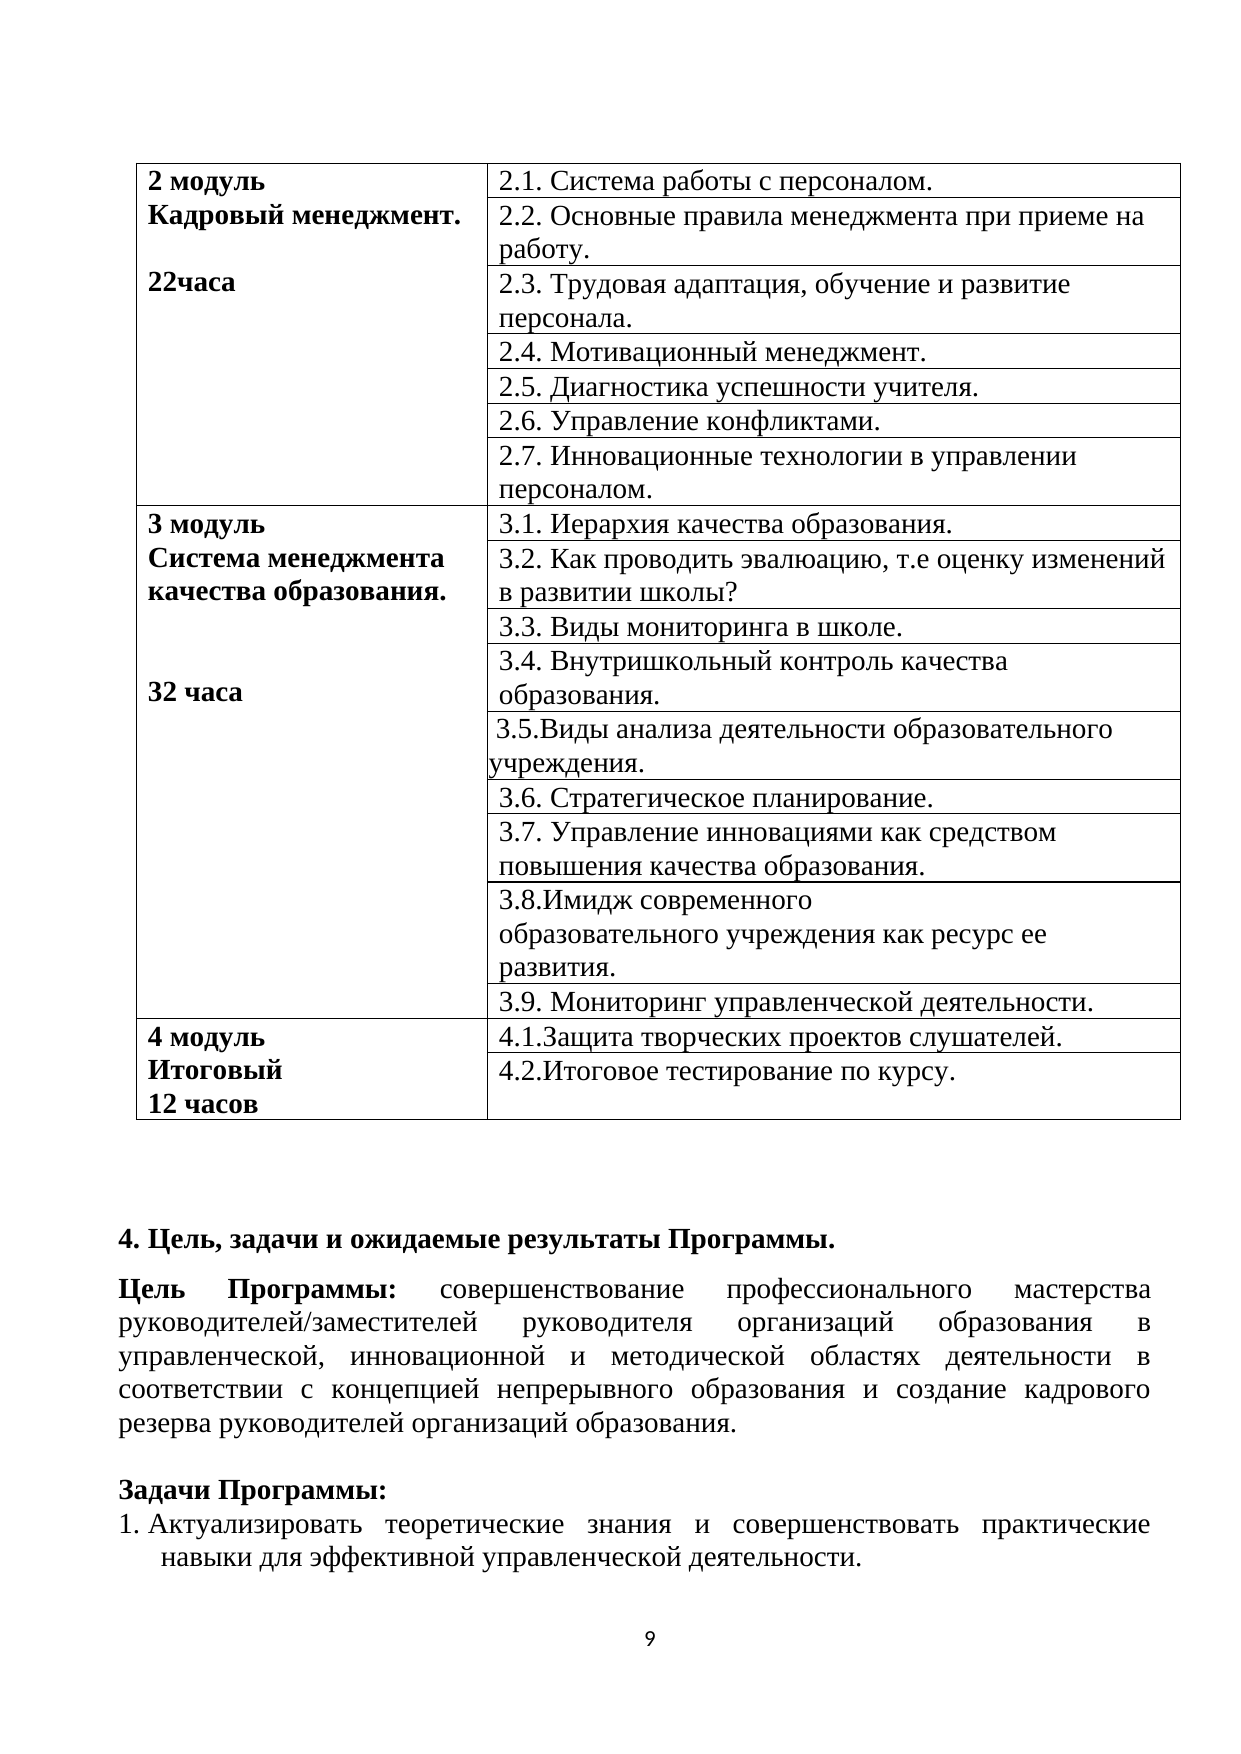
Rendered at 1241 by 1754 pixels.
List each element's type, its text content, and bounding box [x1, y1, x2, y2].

text Задачи Программы: [118, 1472, 1152, 1506]
table_cell 2.7. Инновационные технологии в управлении персоналом. [488, 438, 1180, 505]
table_cell 2 модуль Кадровый менеджмент. 22часа [137, 164, 487, 505]
table_cell 4.1.Защита творческих проектов слушателей. [488, 1019, 1180, 1052]
table_cell 3.6. Стратегическое планирование. [488, 780, 1180, 813]
table_cell 3.7. Управление инновациями как средством повышения качества образования. [488, 814, 1180, 881]
table_cell 3.5.Виды анализа деятельности образовательного учреждения. [488, 712, 1180, 779]
table_cell 4.2.Итоговое тестирование по курсу. [488, 1053, 1180, 1119]
table_cell 4 модуль Итоговый 12 часов [137, 1019, 487, 1119]
table_cell 3.4. Внутришкольный контроль качества образования. [488, 644, 1180, 711]
list Цель, задачи и ожидаемые результаты Программы. [118, 1221, 1152, 1254]
text Цель Программы: совершенствование профессионального мастерства руководителей/заместителей руководителя организаций образования в управленческой, инновационной и методической областях деятельности в соответствии с концепцией непрерывного образования и создание кадрового резерва руководителей организаций образования. [118, 1271, 1152, 1439]
table_cell 2.1. Система работы с персоналом. [488, 164, 1180, 197]
table_cell 2.2. Основные правила менеджмента при приеме на работу. [488, 198, 1180, 265]
table_cell 3.3. Виды мониторинга в школе. [488, 609, 1180, 642]
table_cell 2.5. Диагностика успешности учителя. [488, 369, 1180, 402]
table_cell 2.6. Управление конфликтами. [488, 404, 1180, 437]
table_cell 3.1. Иерархия качества образования. [488, 506, 1180, 540]
table_cell 3.2. Как проводить эвалюацию, т.е оценку изменений в развитии школы? [488, 541, 1180, 608]
table_cell 3.9. Мониторинг управленческой деятельности. [488, 984, 1180, 1018]
list Актуализировать теоретические знания и совершенствовать практические навыки для эффективной управленческой деятельности. [118, 1506, 1152, 1573]
table_cell 3.8.Имидж современного образовательного учреждения как ресурс ее развития. [488, 883, 1180, 983]
table_cell 2.3. Трудовая адаптация, обучение и развитие персонала. [488, 266, 1180, 333]
table_cell 2.4. Мотивационный менеджмент. [488, 334, 1180, 368]
table_cell 3 модуль Система менеджмента качества образования. 32 часа [137, 506, 487, 1018]
